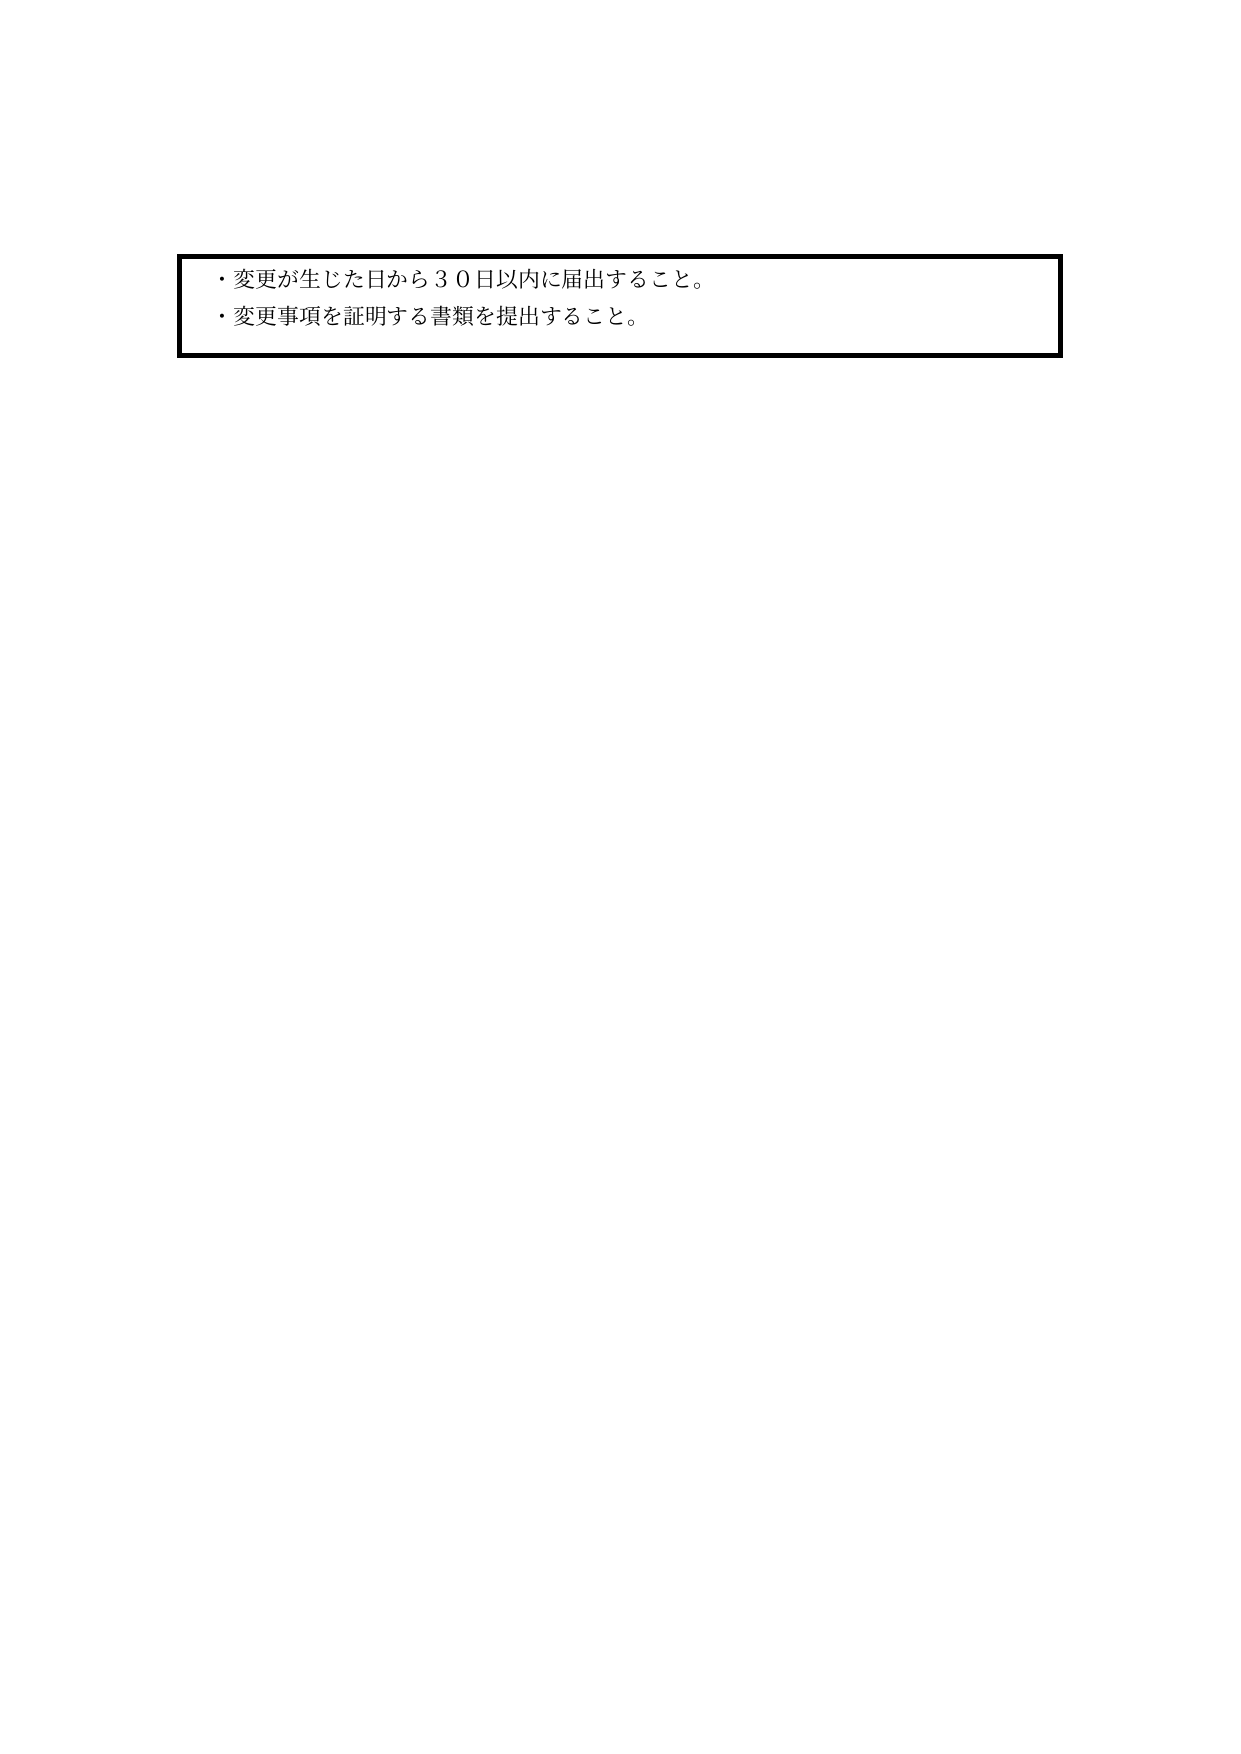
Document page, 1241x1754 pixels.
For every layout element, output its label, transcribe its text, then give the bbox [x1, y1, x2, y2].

table_cell 留意事項 ・代表者職・氏名については、代表者の自署または記名押印すること。 ・変更が生じた日から３０日以内に届出すること。 ・変更事項を証明する書類を提出すること。 [182, 259, 1058, 353]
